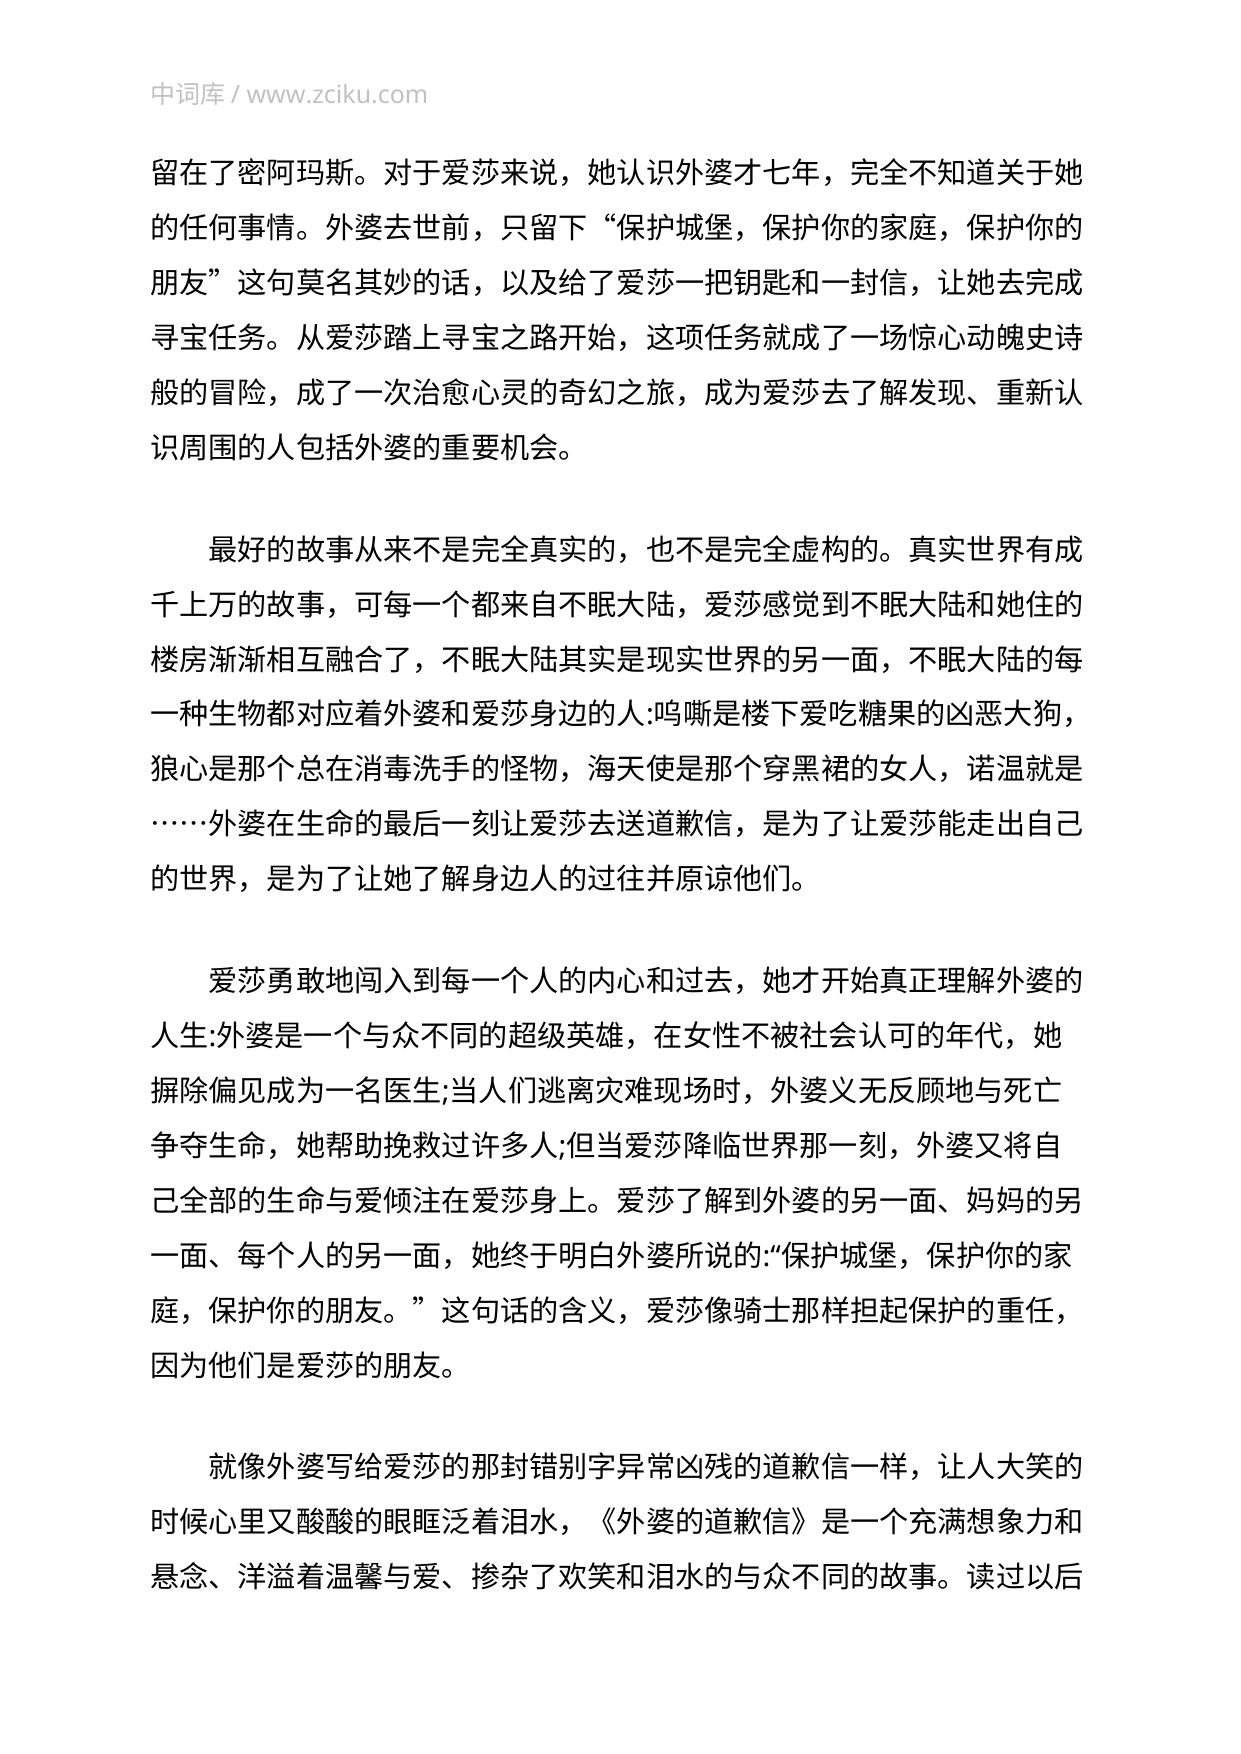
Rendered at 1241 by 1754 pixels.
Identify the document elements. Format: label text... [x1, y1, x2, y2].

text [150, 150, 1090, 467]
text 爱莎勇敢地闯入到每一个人的内心和过去，她才开始真正理解外婆的人生:外婆是一个与众不同的超级英雄，在女性不被社会认可的年代，她摒除偏见成为一名医生;当人们逃离灾难现场时，外婆义无反顾地与死亡争夺生命，她帮助挽救过许多人;但当爱莎降临世界那一刻，外婆又将自己全部的生命与爱倾注在爱莎身上。爱莎了解到外婆的另一面、妈妈的另一面、每个人的另一面，她终于明白外婆所说的:“保护城堡，保护你的家庭，保护你的朋友。”这句话的含义，爱莎像骑士那样担起保护的重任，因为他们是爱莎的朋友。 [150, 957, 1090, 1384]
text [150, 1444, 1090, 1596]
text 最好的故事从来不是完全真实的，也不是完全虚构的。真实世界有成千上万的故事，可每一个都来自不眠大陆，爱莎感觉到不眠大陆和她住的楼房渐渐相互融合了，不眠大陆其实是现实世界的另一面，不眠大陆的每一种生物都对应着外婆和爱莎身边的人:呜嘶是楼下爱吃糖果的凶恶大狗，狼心是那个总在消毒洗手的怪物，海天使是那个穿黑裙的女人，诺温就是……外婆在生命的最后一刻让爱莎去送道歉信，是为了让爱莎能走出自己的世界，是为了让她了解身边人的过往并原谅他们。 [150, 526, 1090, 898]
